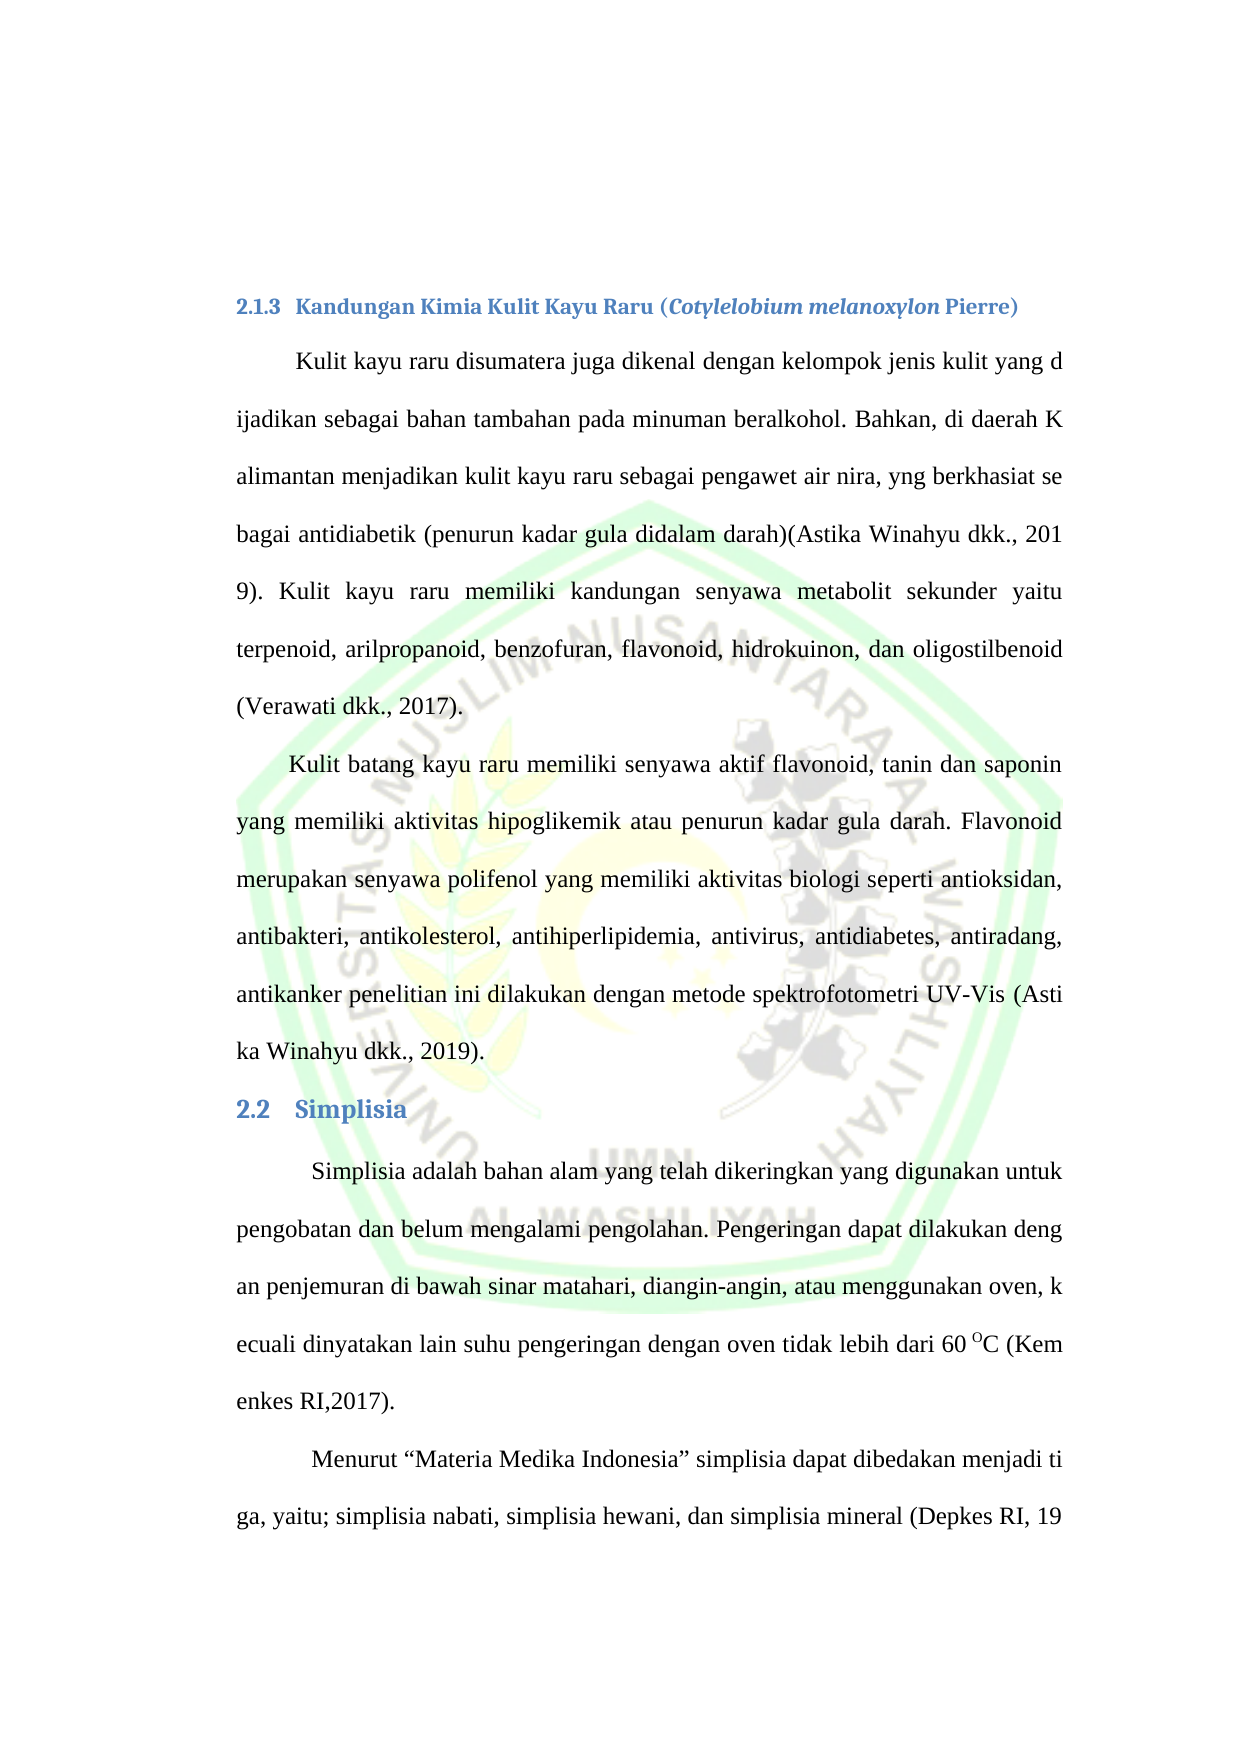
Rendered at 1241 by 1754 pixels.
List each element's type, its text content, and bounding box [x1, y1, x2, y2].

subtitle Kandungan Kimia Kulit Kayu Raru (Cotylelobium melanoxylon Pierre) [236, 294, 1063, 320]
list Kulit kayu raru disumatera juga dikenal dengan kelompok jenis kulit yang dijadikan sebagai bahan tambahan pada minuman beralkohol. Bahkan, di daerah Kalimantan menjadikan kulit kayu raru sebagai pengawet air nira, yng berkhasiat sebagai antidiabetik (penurun kadar gula didalam darah). Kulit kayu raru memiliki kandungan senyawa metabolit sekunder yaitu terpenoid, arilpropanoid, benzofuran, flavonoid, hidrokuinon, dan oligostilbenoid . [236, 346, 1063, 720]
list Simplisia adalah bahan alam yang telah dikeringkan yang digunakan untuk pengobatan dan belum mengalami pengolahan. Pengeringan dapat dilakukan dengan penjemuran di bawah sinar matahari, diangin-angin, atau menggunakan oven, kecuali dinyatakan lain suhu pengeringan dengan oven tidak lebih dari 60 OC (Kemenkes RI,2017). [236, 1156, 1063, 1415]
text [236, 1444, 1063, 1530]
text Kulit batang kayu raru memiliki senyawa aktif flavonoid, tanin dan saponin yang memiliki aktivitas hipoglikemik atau penurun kadar gula darah. Flavonoid merupakan senyawa polifenol yang memiliki aktivitas biologi seperti antioksidan, antibakteri, antikolesterol, antihiperlipidemia, antivirus, antidiabetes, antiradang, antikanker penelitian ini dilakukan dengan metode spektrofotometri UV-Vis . [236, 749, 1063, 1065]
subtitle Simplisia [236, 1094, 1063, 1125]
